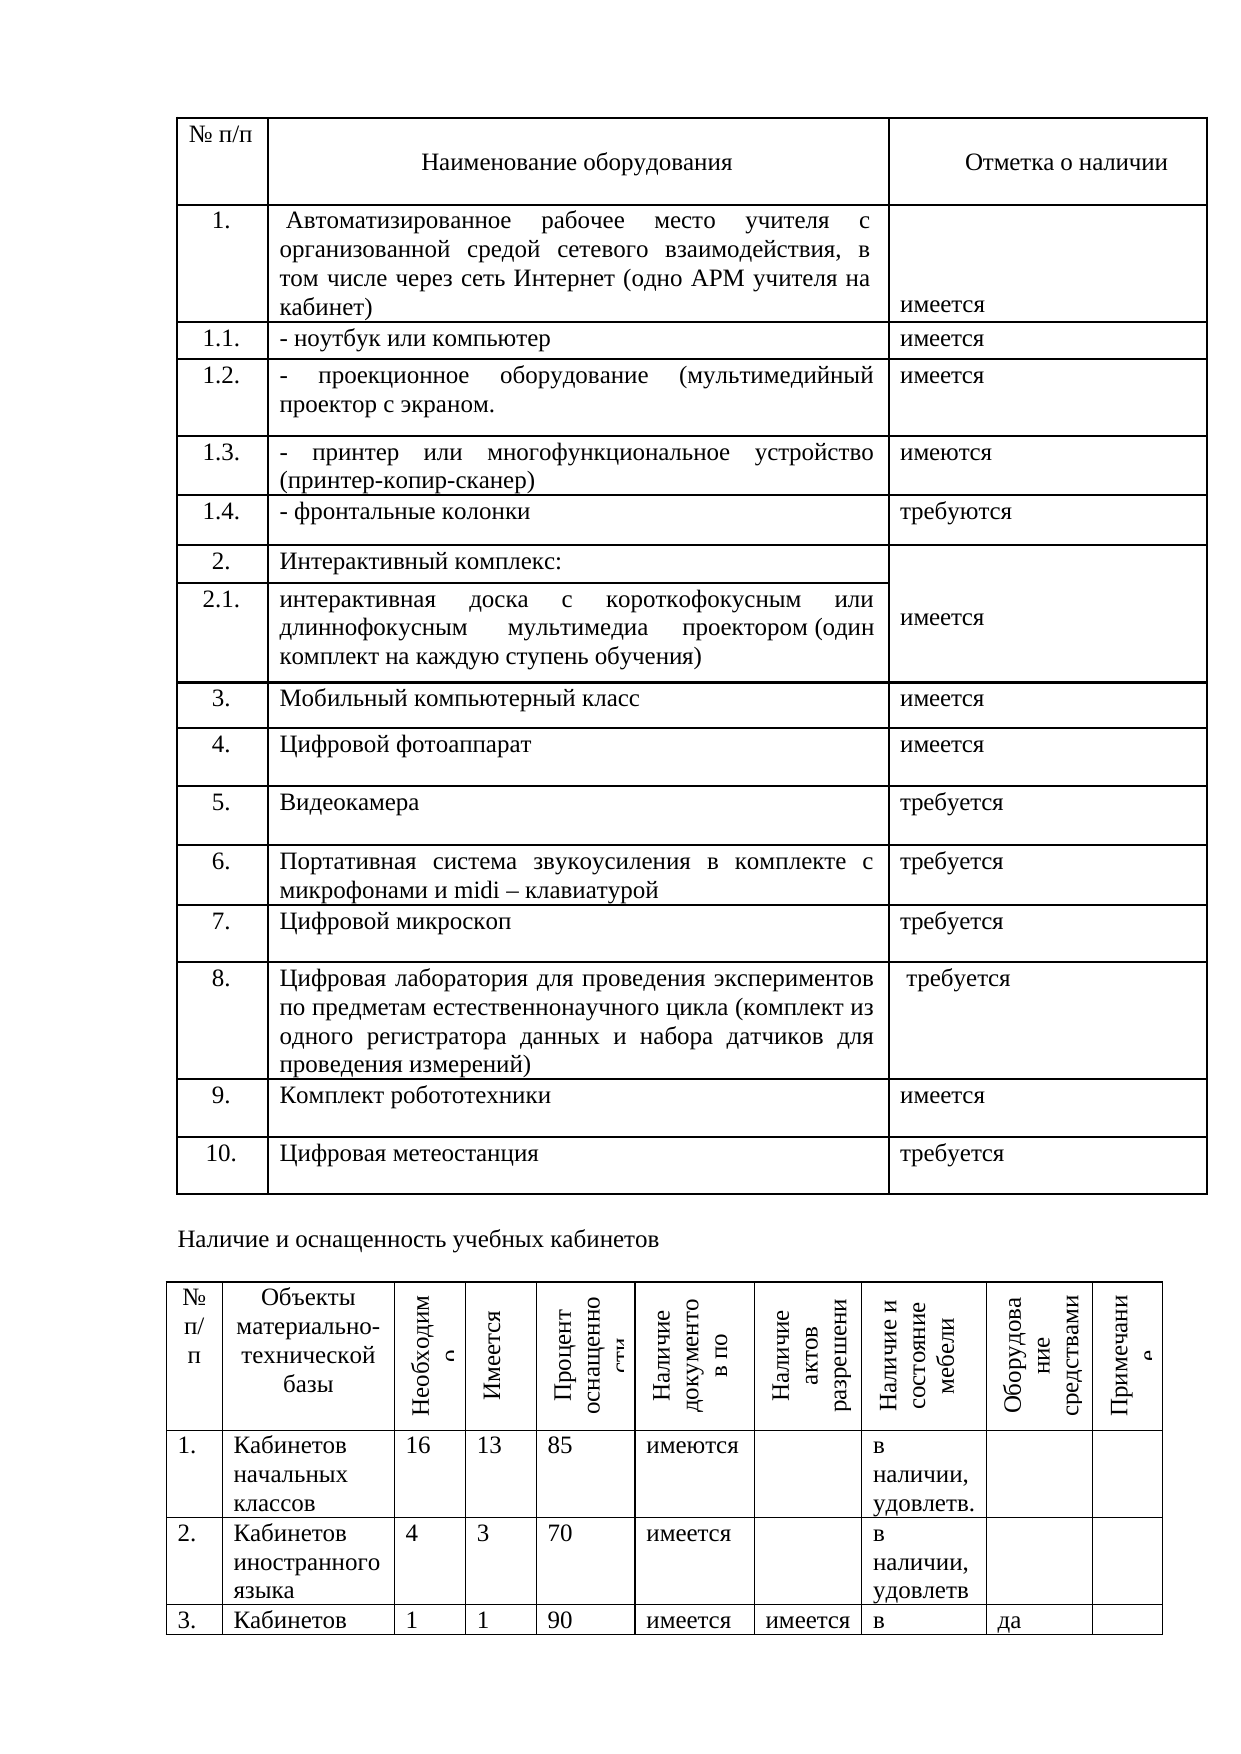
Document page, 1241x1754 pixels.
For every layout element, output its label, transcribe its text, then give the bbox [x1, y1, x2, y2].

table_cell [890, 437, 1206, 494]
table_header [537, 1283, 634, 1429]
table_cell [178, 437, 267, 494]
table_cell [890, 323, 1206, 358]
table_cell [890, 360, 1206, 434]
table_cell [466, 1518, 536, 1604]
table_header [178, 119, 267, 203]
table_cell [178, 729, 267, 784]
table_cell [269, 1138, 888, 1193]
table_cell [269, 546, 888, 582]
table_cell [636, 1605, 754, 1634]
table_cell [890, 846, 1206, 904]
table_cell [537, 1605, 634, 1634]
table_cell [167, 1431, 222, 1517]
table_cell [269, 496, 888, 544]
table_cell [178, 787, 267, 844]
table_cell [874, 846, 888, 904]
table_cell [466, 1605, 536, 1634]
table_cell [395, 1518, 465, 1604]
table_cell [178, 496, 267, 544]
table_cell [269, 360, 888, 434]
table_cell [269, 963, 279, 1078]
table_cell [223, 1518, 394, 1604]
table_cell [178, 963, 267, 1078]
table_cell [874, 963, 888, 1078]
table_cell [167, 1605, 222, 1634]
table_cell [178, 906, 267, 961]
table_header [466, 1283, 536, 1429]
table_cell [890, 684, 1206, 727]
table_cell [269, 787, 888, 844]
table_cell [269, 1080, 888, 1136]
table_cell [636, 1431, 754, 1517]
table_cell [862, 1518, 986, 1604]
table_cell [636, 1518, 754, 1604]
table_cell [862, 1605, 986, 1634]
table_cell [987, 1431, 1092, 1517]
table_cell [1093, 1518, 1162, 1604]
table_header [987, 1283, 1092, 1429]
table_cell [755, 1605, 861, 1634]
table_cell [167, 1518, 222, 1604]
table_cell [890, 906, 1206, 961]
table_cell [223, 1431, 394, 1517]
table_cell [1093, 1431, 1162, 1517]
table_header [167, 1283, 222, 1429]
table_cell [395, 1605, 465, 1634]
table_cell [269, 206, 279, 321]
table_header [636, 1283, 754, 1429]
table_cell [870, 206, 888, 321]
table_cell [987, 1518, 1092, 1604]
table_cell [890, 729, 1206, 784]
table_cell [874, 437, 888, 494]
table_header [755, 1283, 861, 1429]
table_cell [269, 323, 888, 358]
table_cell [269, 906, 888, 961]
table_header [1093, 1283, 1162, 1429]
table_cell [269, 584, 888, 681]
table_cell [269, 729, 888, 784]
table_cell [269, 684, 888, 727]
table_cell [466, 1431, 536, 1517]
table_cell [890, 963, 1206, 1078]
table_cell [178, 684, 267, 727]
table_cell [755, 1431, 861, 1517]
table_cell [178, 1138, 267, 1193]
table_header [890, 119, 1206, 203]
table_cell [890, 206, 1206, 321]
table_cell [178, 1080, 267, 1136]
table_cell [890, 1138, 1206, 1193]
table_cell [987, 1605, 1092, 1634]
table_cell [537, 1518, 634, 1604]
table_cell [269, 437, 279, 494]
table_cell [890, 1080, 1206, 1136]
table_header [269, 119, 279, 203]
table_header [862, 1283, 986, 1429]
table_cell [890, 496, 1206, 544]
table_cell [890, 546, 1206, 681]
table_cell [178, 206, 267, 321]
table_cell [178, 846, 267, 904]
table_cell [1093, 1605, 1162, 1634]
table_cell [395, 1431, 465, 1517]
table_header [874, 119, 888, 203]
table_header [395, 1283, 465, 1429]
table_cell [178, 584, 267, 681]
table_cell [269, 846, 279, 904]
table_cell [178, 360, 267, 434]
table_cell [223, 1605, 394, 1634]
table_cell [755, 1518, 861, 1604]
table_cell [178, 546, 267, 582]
text Наличие и оснащенность учебных кабинетов [177, 1224, 1152, 1253]
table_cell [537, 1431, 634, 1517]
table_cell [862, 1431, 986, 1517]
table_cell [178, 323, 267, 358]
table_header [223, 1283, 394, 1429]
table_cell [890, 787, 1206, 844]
